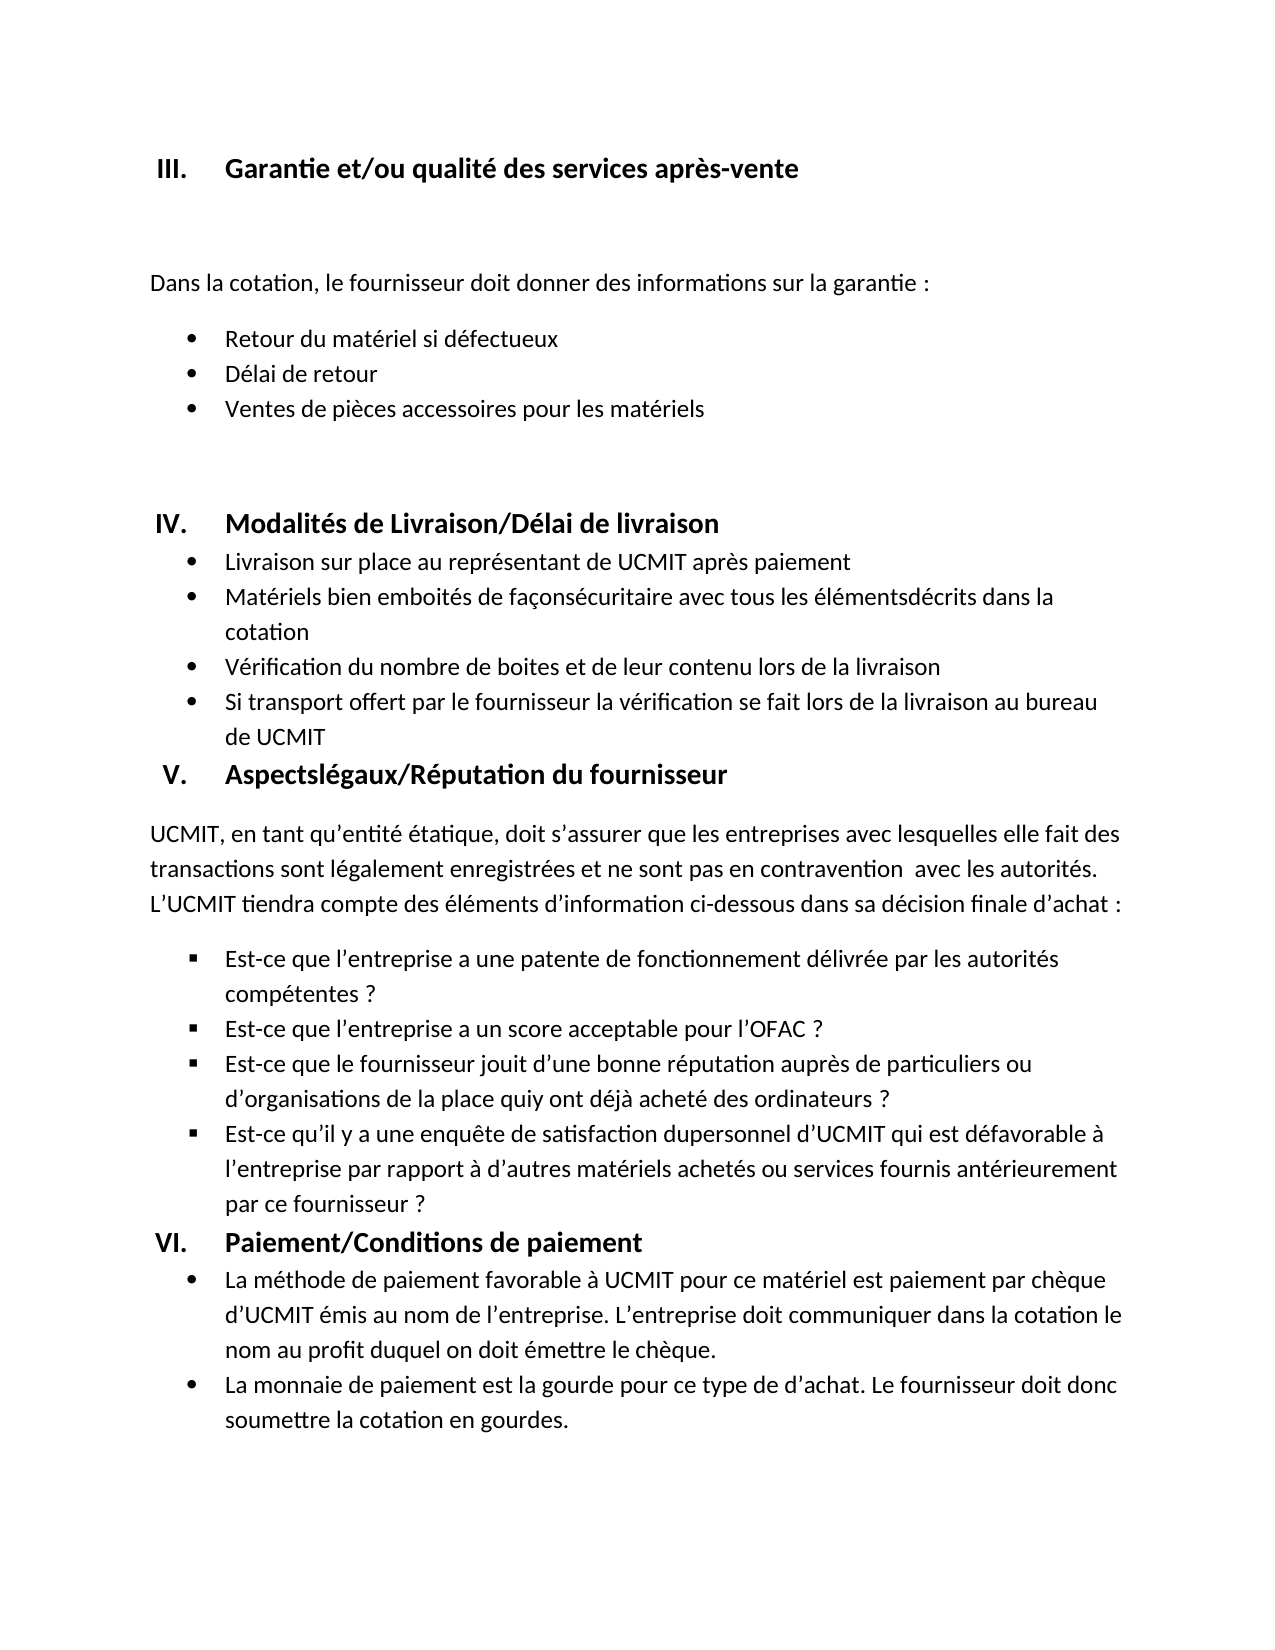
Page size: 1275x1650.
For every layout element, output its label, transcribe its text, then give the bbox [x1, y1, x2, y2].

list Ventes de pièces accessoires pour les matériels [187, 393, 1125, 424]
list La monnaie de paiement est la gourde pour ce type de d’achat. Le fournisseur doit donc soumettre la cotation en gourdes. [187, 1369, 1125, 1435]
list Modalités de Livraison/Délai de livraison [187, 505, 1125, 541]
list La méthode de paiement favorable à UCMIT pour ce matériel est paiement par chèque d’UCMIT émis au nom de l’entreprise. L’entreprise doit communiquer dans la cotation le nom au profit duquel on doit émettre le chèque. [187, 1264, 1125, 1365]
list Paiement/Conditions de paiement [187, 1224, 1125, 1259]
text Dans la cotation, le fournisseur doit donner des informations sur la garantie : [150, 268, 1125, 298]
list Est-ce que le fournisseur jouit d’une bonne réputation auprès de particuliers ou d’organisations de la place quiy ont déjà acheté des ordinateurs ? [187, 1049, 1125, 1114]
list Livraison sur place au représentant de UCMIT après paiement [187, 546, 1125, 577]
list Est-ce que l’entreprise a un score acceptable pour l’OFAC ? [187, 1014, 1125, 1044]
text UCMIT, en tant qu’entité étatique, doit s’assurer que les entreprises avec lesquelles elle fait des transactions sont légalement enregistrées et ne sont pas en contravention avec les autorités. L’UCMIT tiendra compte des éléments d’information ci-dessous dans sa décision finale d’achat : [150, 818, 1125, 918]
list Est-ce que l’entreprise a une patente de fonctionnement délivrée par les autorités compétentes ? [187, 944, 1125, 1009]
list Vérification du nombre de boites et de leur contenu lors de la livraison [187, 651, 1125, 682]
list Délai de retour [187, 358, 1125, 389]
list Est-ce qu’il y a une enquête de satisfaction dupersonnel d’UCMIT qui est défavorable à l’entreprise par rapport à d’autres matériels achetés ou services fournis antérieurement par ce fournisseur ? [187, 1119, 1125, 1219]
list Retour du matériel si défectueux [187, 323, 1125, 354]
list Aspectslégaux/Réputation du fournisseur [187, 756, 1125, 792]
list Si transport offert par le fournisseur la vérification se fait lors de la livraison au bureau de UCMIT [187, 686, 1125, 752]
list Matériels bien emboités de façonsécuritaire avec tous les élémentsdécrits dans la cotation [187, 581, 1125, 647]
list Garantie et/ou qualité des services après-vente [187, 150, 1125, 186]
